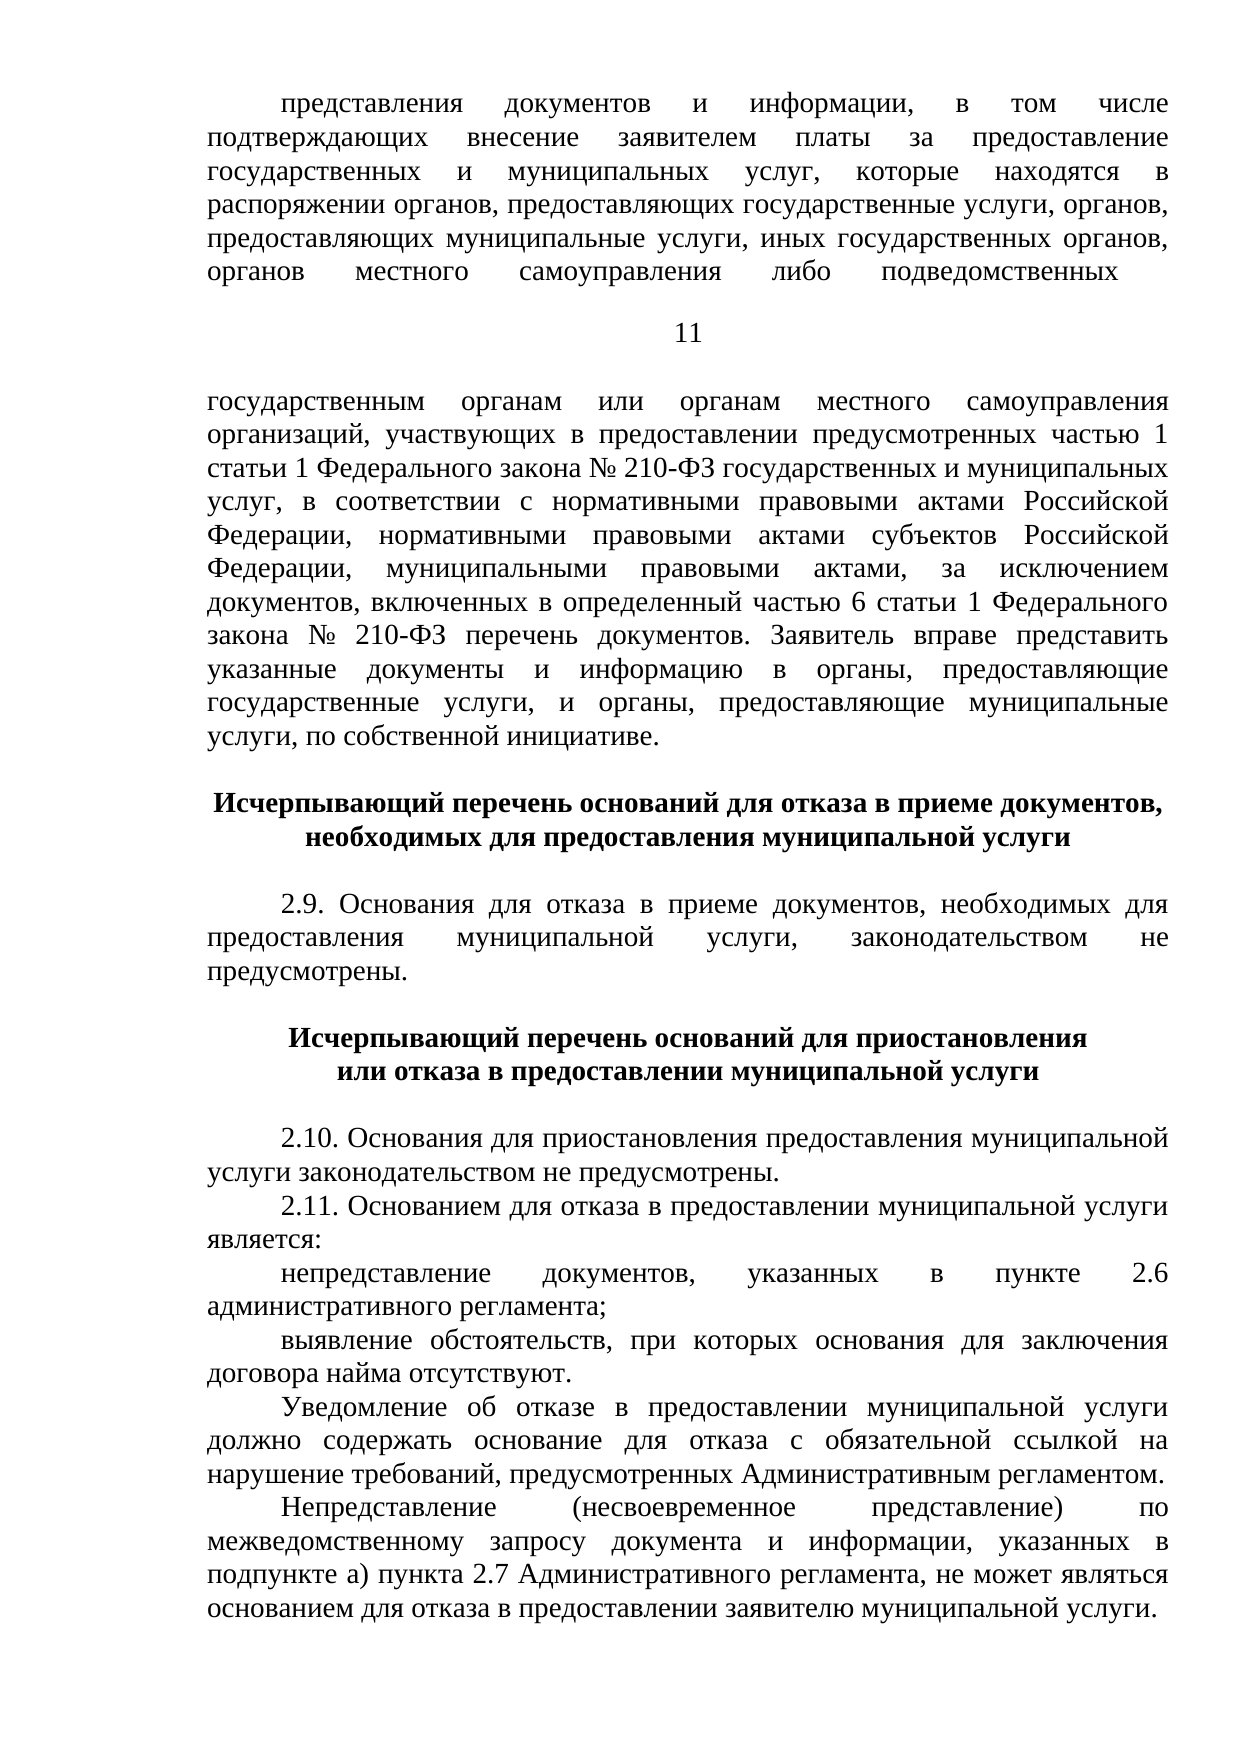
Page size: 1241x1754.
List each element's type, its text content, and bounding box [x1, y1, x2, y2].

text 2.9. Основания для отказа в приеме документов, необходимых для предоставления муниципальной услуги, законодательством не предусмотрены. [207, 886, 1169, 986]
text 2.10. Основания для приостановления предоставления муниципальной услуги законодательством не предусмотрены. [207, 1121, 1169, 1188]
text непредставление документов, указанных в пункте 2.6 административного регламента; [207, 1255, 1169, 1322]
text Исчерпывающий перечень оснований для приостановления [207, 1020, 1169, 1053]
text 2.11. Основанием для отказа в предоставлении муниципальной услуги является: [207, 1188, 1169, 1255]
text представления документов и информации, в том числе подтверждающих внесение заявителем платы за предоставление государственных и муниципальных услуг, которые находятся в распоряжении органов, предоставляющих государственные услуги, органов, предоставляющих муниципальные услуги, иных государственных органов, органов местного самоуправления либо подведомственных [207, 86, 1169, 316]
text Непредставление (несвоевременное представление) по межведомственному запросу документа и информации, указанных в подпункте а) пункта 2.7 Административного регламента, не может являться основанием для отказа в предоставлении заявителю муниципальной услуги. [207, 1489, 1169, 1624]
text 11 [207, 316, 1169, 349]
text государственным органам или органам местного самоуправления организаций, участвующих в предоставлении предусмотренных частью 1 статьи 1 Федерального закона № 210-ФЗ государственных и муниципальных услуг, в соответствии с нормативными правовыми актами Российской Федерации, нормативными правовыми актами субъектов Российской Федерации, муниципальными правовыми актами, за исключением документов, включенных в определенный частью 6 статьи 1 Федерального закона № 210-ФЗ перечень документов. Заявитель вправе представить указанные документы и информацию в органы, предоставляющие государственные услуги, и органы, предоставляющие муниципальные услуги, по собственной инициативе. [207, 383, 1169, 752]
text Исчерпывающий перечень оснований для отказа в приеме документов, необходимых для предоставления муниципальной услуги [207, 785, 1169, 852]
text выявление обстоятельств, при которых основания для заключения договора найма отсутствуют. [207, 1322, 1169, 1389]
text или отказа в предоставлении муниципальной услуги [207, 1053, 1169, 1087]
text Уведомление об отказе в предоставлении муниципальной услуги должно содержать основание для отказа с обязательной ссылкой на нарушение требований, предусмотренных Административным регламентом. [207, 1389, 1169, 1489]
